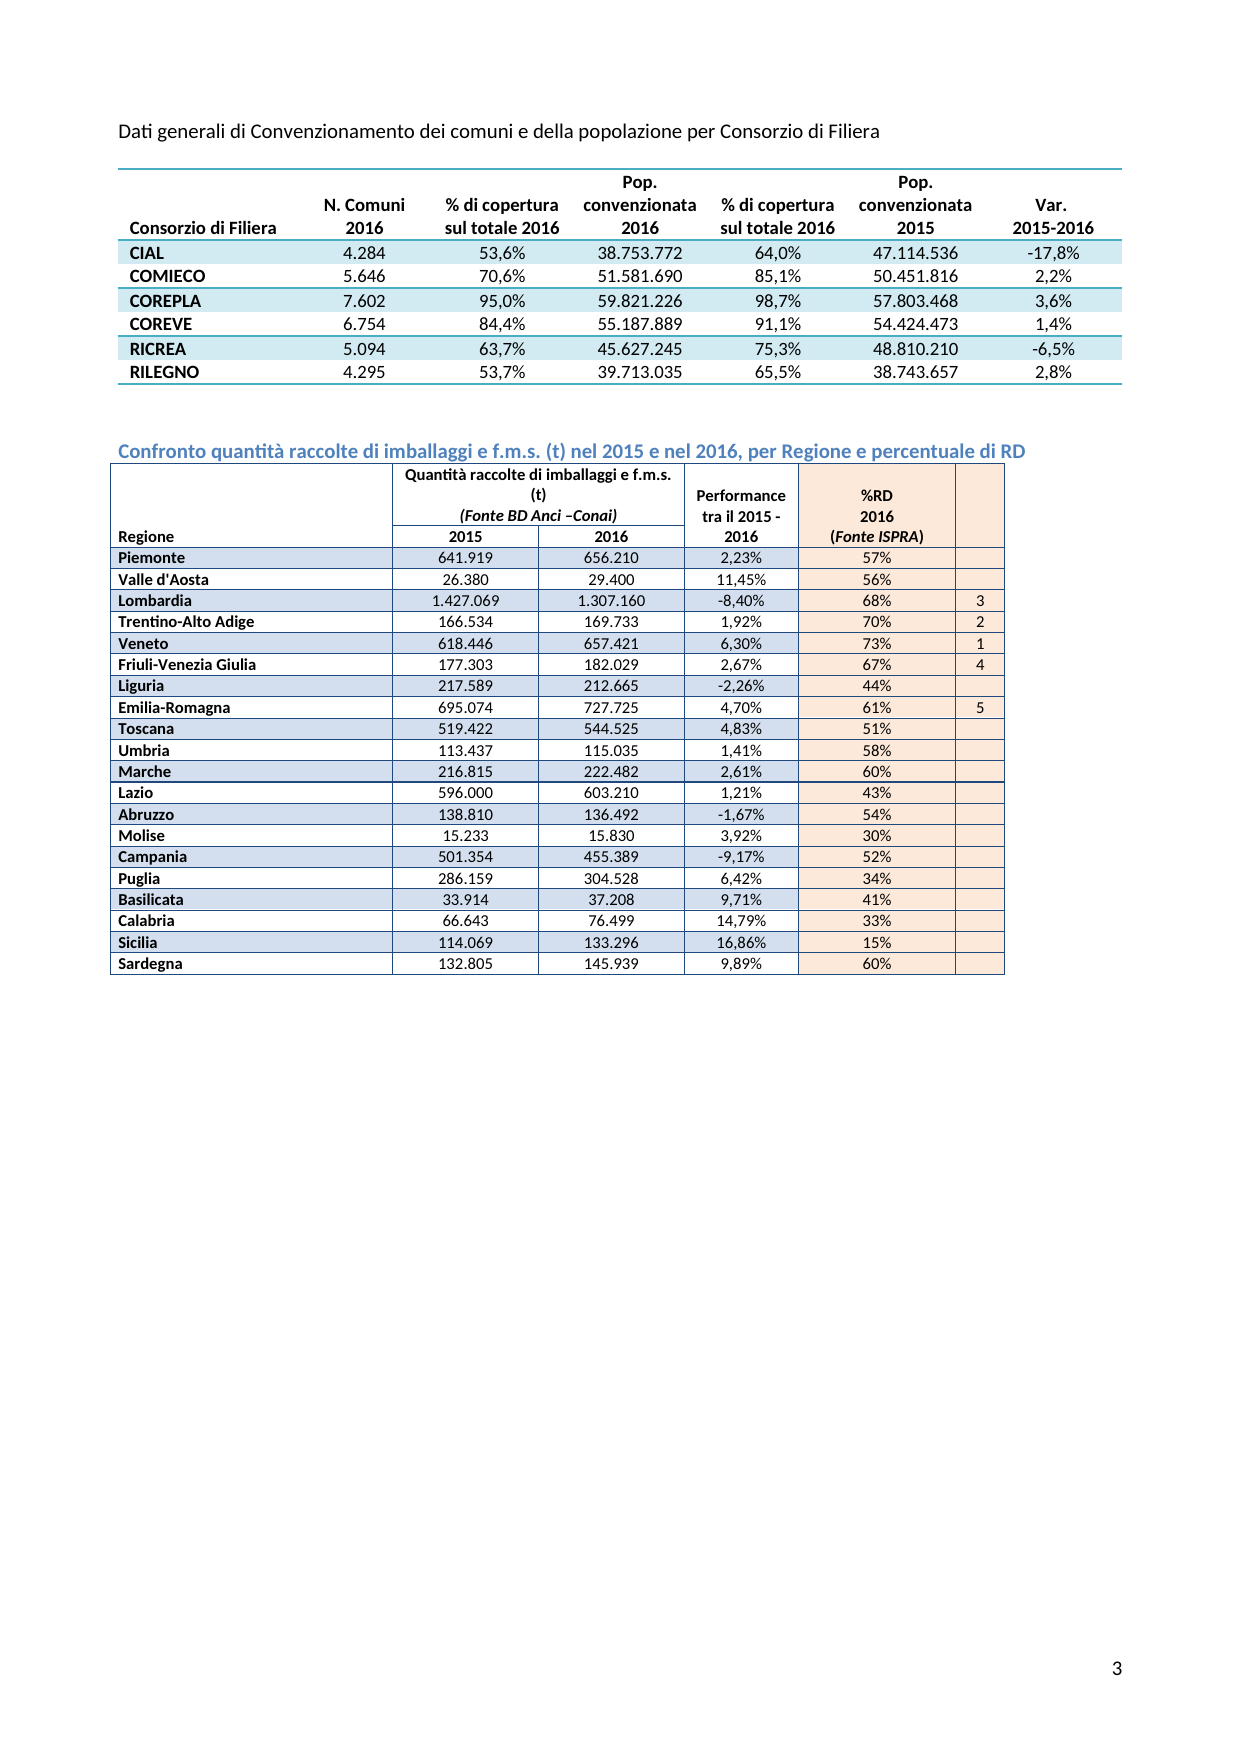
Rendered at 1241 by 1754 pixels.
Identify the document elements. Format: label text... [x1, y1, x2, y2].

table_cell 56% [799, 569, 955, 589]
table_cell 51.581.690 [571, 264, 709, 287]
table_cell -6,5% [984, 337, 1122, 360]
table_cell 2,61% [685, 761, 798, 781]
table_cell 33% [799, 911, 955, 931]
table_cell 217.589 [393, 676, 538, 696]
table_cell [956, 676, 1004, 696]
table_cell Calabria [111, 911, 392, 931]
table_cell 455.389 [539, 847, 684, 867]
table_cell 216.815 [393, 761, 538, 781]
table_cell RILEGNO [118, 360, 295, 383]
table_cell 41% [799, 889, 955, 909]
table_cell Trentino-Alto Adige [111, 612, 392, 632]
table_cell 67% [799, 654, 955, 675]
table_cell 68% [799, 590, 955, 611]
table_header Quantità raccolte di imballaggi e f.m.s. (t) (Fonte BD Anci –Conai) [393, 464, 684, 525]
table_cell Campania [111, 847, 392, 867]
table_cell 38.753.772 [571, 241, 709, 264]
table_cell COMIECO [118, 264, 295, 287]
table_cell 9,89% [685, 953, 798, 974]
table_cell [956, 719, 1004, 739]
text Dati generali di Convenzionamento dei comuni e della popolazione per Consorzio di Filiera [118, 118, 1122, 143]
table_cell [956, 548, 1004, 568]
table_cell 75,3% [709, 337, 847, 360]
table_cell 85,1% [709, 264, 847, 287]
table_cell 38.743.657 [847, 360, 984, 383]
table_cell [956, 911, 1004, 931]
table_cell [956, 932, 1004, 952]
table_cell 53,6% [433, 241, 571, 264]
table_cell 656.210 [539, 548, 684, 568]
table_cell 133.296 [539, 932, 684, 952]
table_cell 60% [799, 953, 955, 974]
table_cell 50.451.816 [847, 264, 984, 287]
table_cell 5.094 [295, 337, 433, 360]
table_cell [956, 761, 1004, 781]
table_cell 2,67% [685, 654, 798, 675]
table_cell 57% [799, 548, 955, 568]
table_header % di copertura sul totale 2016 [709, 170, 847, 239]
table_header Regione [111, 464, 392, 547]
table_cell 113.437 [393, 740, 538, 760]
table_header Pop. convenzionata 2016 [571, 170, 709, 239]
table_cell 95,0% [433, 289, 571, 312]
table_cell Piemonte [111, 548, 392, 568]
table_cell RICREA [118, 337, 295, 360]
table_cell 15% [799, 932, 955, 952]
table_cell Valle d'Aosta [111, 569, 392, 589]
table_cell [956, 569, 1004, 589]
table_cell 501.354 [393, 847, 538, 867]
table_cell 166.534 [393, 612, 538, 632]
table_cell 53,7% [433, 360, 571, 383]
table_cell 9,71% [685, 889, 798, 909]
table_cell 114.069 [393, 932, 538, 952]
table_cell 5 [956, 697, 1004, 717]
table_cell Lombardia [111, 590, 392, 611]
table_header Var. 2015-2016 [984, 170, 1122, 239]
table_cell Veneto [111, 633, 392, 653]
table_cell 91,1% [709, 312, 847, 335]
table_cell 3 [956, 590, 1004, 611]
table_cell 57.803.468 [847, 289, 984, 312]
table_cell 1,92% [685, 612, 798, 632]
table_cell -9,17% [685, 847, 798, 867]
table_cell 76.499 [539, 911, 684, 931]
table_cell 136.492 [539, 804, 684, 824]
table_cell 1,4% [984, 312, 1122, 335]
table_cell 55.187.889 [571, 312, 709, 335]
table_cell COREVE [118, 312, 295, 335]
table_cell 15.830 [539, 825, 684, 846]
table_cell [956, 804, 1004, 824]
table_cell Puglia [111, 868, 392, 888]
table_cell Abruzzo [111, 804, 392, 824]
table_cell Sicilia [111, 932, 392, 952]
table_cell 212.665 [539, 676, 684, 696]
table_cell 59.821.226 [571, 289, 709, 312]
table_cell 182.029 [539, 654, 684, 675]
table_cell 177.303 [393, 654, 538, 675]
table_cell 4,83% [685, 719, 798, 739]
table_cell 34% [799, 868, 955, 888]
table_cell [956, 889, 1004, 909]
table_cell 3,92% [685, 825, 798, 846]
table_cell 14,79% [685, 911, 798, 931]
table_cell 695.074 [393, 697, 538, 717]
table_cell [956, 847, 1004, 867]
table_cell [956, 868, 1004, 888]
table_header Consorzio di Filiera [118, 170, 295, 239]
table_header %RD 2016 (Fonte ISPRA) [799, 464, 955, 547]
table_cell 6.754 [295, 312, 433, 335]
table_cell [956, 740, 1004, 760]
table_cell 132.805 [393, 953, 538, 974]
table_cell 596.000 [393, 783, 538, 803]
table_cell 47.114.536 [847, 241, 984, 264]
table_cell 6,30% [685, 633, 798, 653]
table_cell 66.643 [393, 911, 538, 931]
table_cell 4.284 [295, 241, 433, 264]
table_cell 61% [799, 697, 955, 717]
table_cell 54.424.473 [847, 312, 984, 335]
table_cell 43% [799, 783, 955, 803]
table_cell 169.733 [539, 612, 684, 632]
table_cell 15.233 [393, 825, 538, 846]
table_cell 4,70% [685, 697, 798, 717]
table_cell 138.810 [393, 804, 538, 824]
table_cell 30% [799, 825, 955, 846]
table_cell 37.208 [539, 889, 684, 909]
table_cell 70,6% [433, 264, 571, 287]
table_cell Sardegna [111, 953, 392, 974]
table_cell -1,67% [685, 804, 798, 824]
table_cell 4.295 [295, 360, 433, 383]
table_cell 33.914 [393, 889, 538, 909]
table_cell 2,2% [984, 264, 1122, 287]
table_cell 6,42% [685, 868, 798, 888]
table_header Pop. convenzionata 2015 [847, 170, 984, 239]
table_cell Umbria [111, 740, 392, 760]
table_cell 7.602 [295, 289, 433, 312]
table_cell Liguria [111, 676, 392, 696]
table_cell COREPLA [118, 289, 295, 312]
table_cell 52% [799, 847, 955, 867]
table_cell -8,40% [685, 590, 798, 611]
table_cell 98,7% [709, 289, 847, 312]
table_cell 3,6% [984, 289, 1122, 312]
table_header [956, 464, 1004, 547]
table_cell 145.939 [539, 953, 684, 974]
table_header N. Comuni 2016 [295, 170, 433, 239]
table_cell 11,45% [685, 569, 798, 589]
table_cell 48.810.210 [847, 337, 984, 360]
table_cell 222.482 [539, 761, 684, 781]
table_cell CIAL [118, 241, 295, 264]
table_cell [956, 953, 1004, 974]
table_cell 2016 [539, 526, 684, 547]
table_cell 5.646 [295, 264, 433, 287]
table_cell Lazio [111, 783, 392, 803]
table_cell Emilia-Romagna [111, 697, 392, 717]
table_cell 657.421 [539, 633, 684, 653]
table_cell 641.919 [393, 548, 538, 568]
table_cell 519.422 [393, 719, 538, 739]
table_cell 727.725 [539, 697, 684, 717]
table_cell 2,8% [984, 360, 1122, 383]
table_cell 1,41% [685, 740, 798, 760]
table_cell 73% [799, 633, 955, 653]
table_cell 44% [799, 676, 955, 696]
table_cell 1.427.069 [393, 590, 538, 611]
table_cell 58% [799, 740, 955, 760]
table_header Performance tra il 2015 -2016 [685, 464, 798, 547]
table_cell 286.159 [393, 868, 538, 888]
table_cell 63,7% [433, 337, 571, 360]
table_cell 603.210 [539, 783, 684, 803]
table_cell 65,5% [709, 360, 847, 383]
table_cell 51% [799, 719, 955, 739]
table_cell 618.446 [393, 633, 538, 653]
table_cell 60% [799, 761, 955, 781]
table_cell 64,0% [709, 241, 847, 264]
table_cell 1 [956, 633, 1004, 653]
table_cell Basilicata [111, 889, 392, 909]
table_cell Friuli-Venezia Giulia [111, 654, 392, 675]
table_cell [956, 825, 1004, 846]
table_cell 1.307.160 [539, 590, 684, 611]
table_cell 304.528 [539, 868, 684, 888]
table_cell 2,23% [685, 548, 798, 568]
table_cell 2015 [393, 526, 538, 547]
table_cell 26.380 [393, 569, 538, 589]
table_cell 544.525 [539, 719, 684, 739]
table_cell 115.035 [539, 740, 684, 760]
table_cell Marche [111, 761, 392, 781]
table_cell 84,4% [433, 312, 571, 335]
table_cell Toscana [111, 719, 392, 739]
table_cell 70% [799, 612, 955, 632]
table_cell -17,8% [984, 241, 1122, 264]
table_cell 29.400 [539, 569, 684, 589]
table_cell 1,21% [685, 783, 798, 803]
table_cell 16,86% [685, 932, 798, 952]
table_cell 54% [799, 804, 955, 824]
table_cell 45.627.245 [571, 337, 709, 360]
table_cell [956, 783, 1004, 803]
table_cell -2,26% [685, 676, 798, 696]
table_cell 39.713.035 [571, 360, 709, 383]
text Confronto quantità raccolte di imballaggi e f.m.s. (t) nel 2015 e nel 2016, per Regione e percentuale di RD [118, 438, 1122, 463]
table_header % di copertura sul totale 2016 [433, 170, 571, 239]
table_cell 4 [956, 654, 1004, 675]
table_cell Molise [111, 825, 392, 846]
table_cell 2 [956, 612, 1004, 632]
